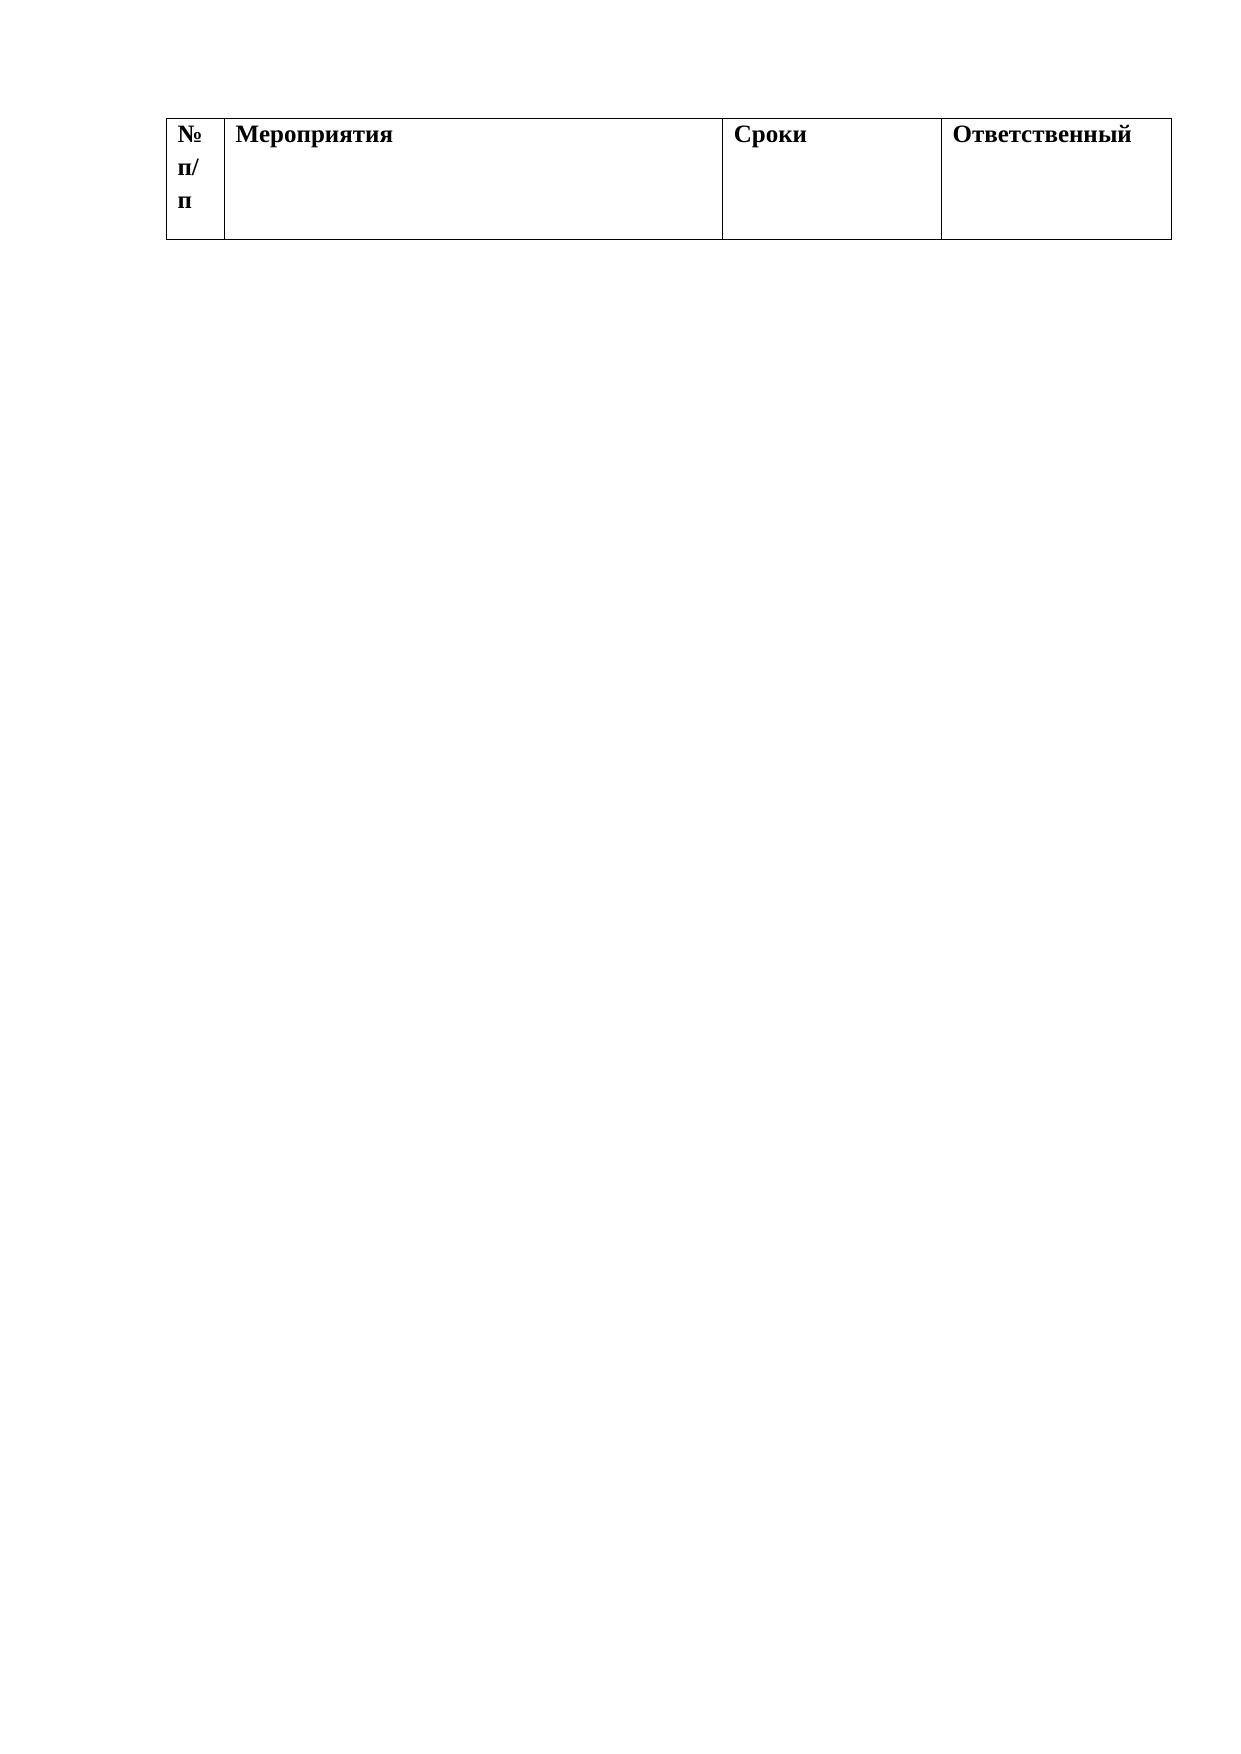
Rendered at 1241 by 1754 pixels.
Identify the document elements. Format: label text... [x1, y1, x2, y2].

table_header Ответственный [942, 119, 1171, 239]
table_header Мероприятия [225, 119, 722, 239]
table_header Сроки [723, 119, 941, 239]
table_header № п/п [167, 119, 224, 239]
